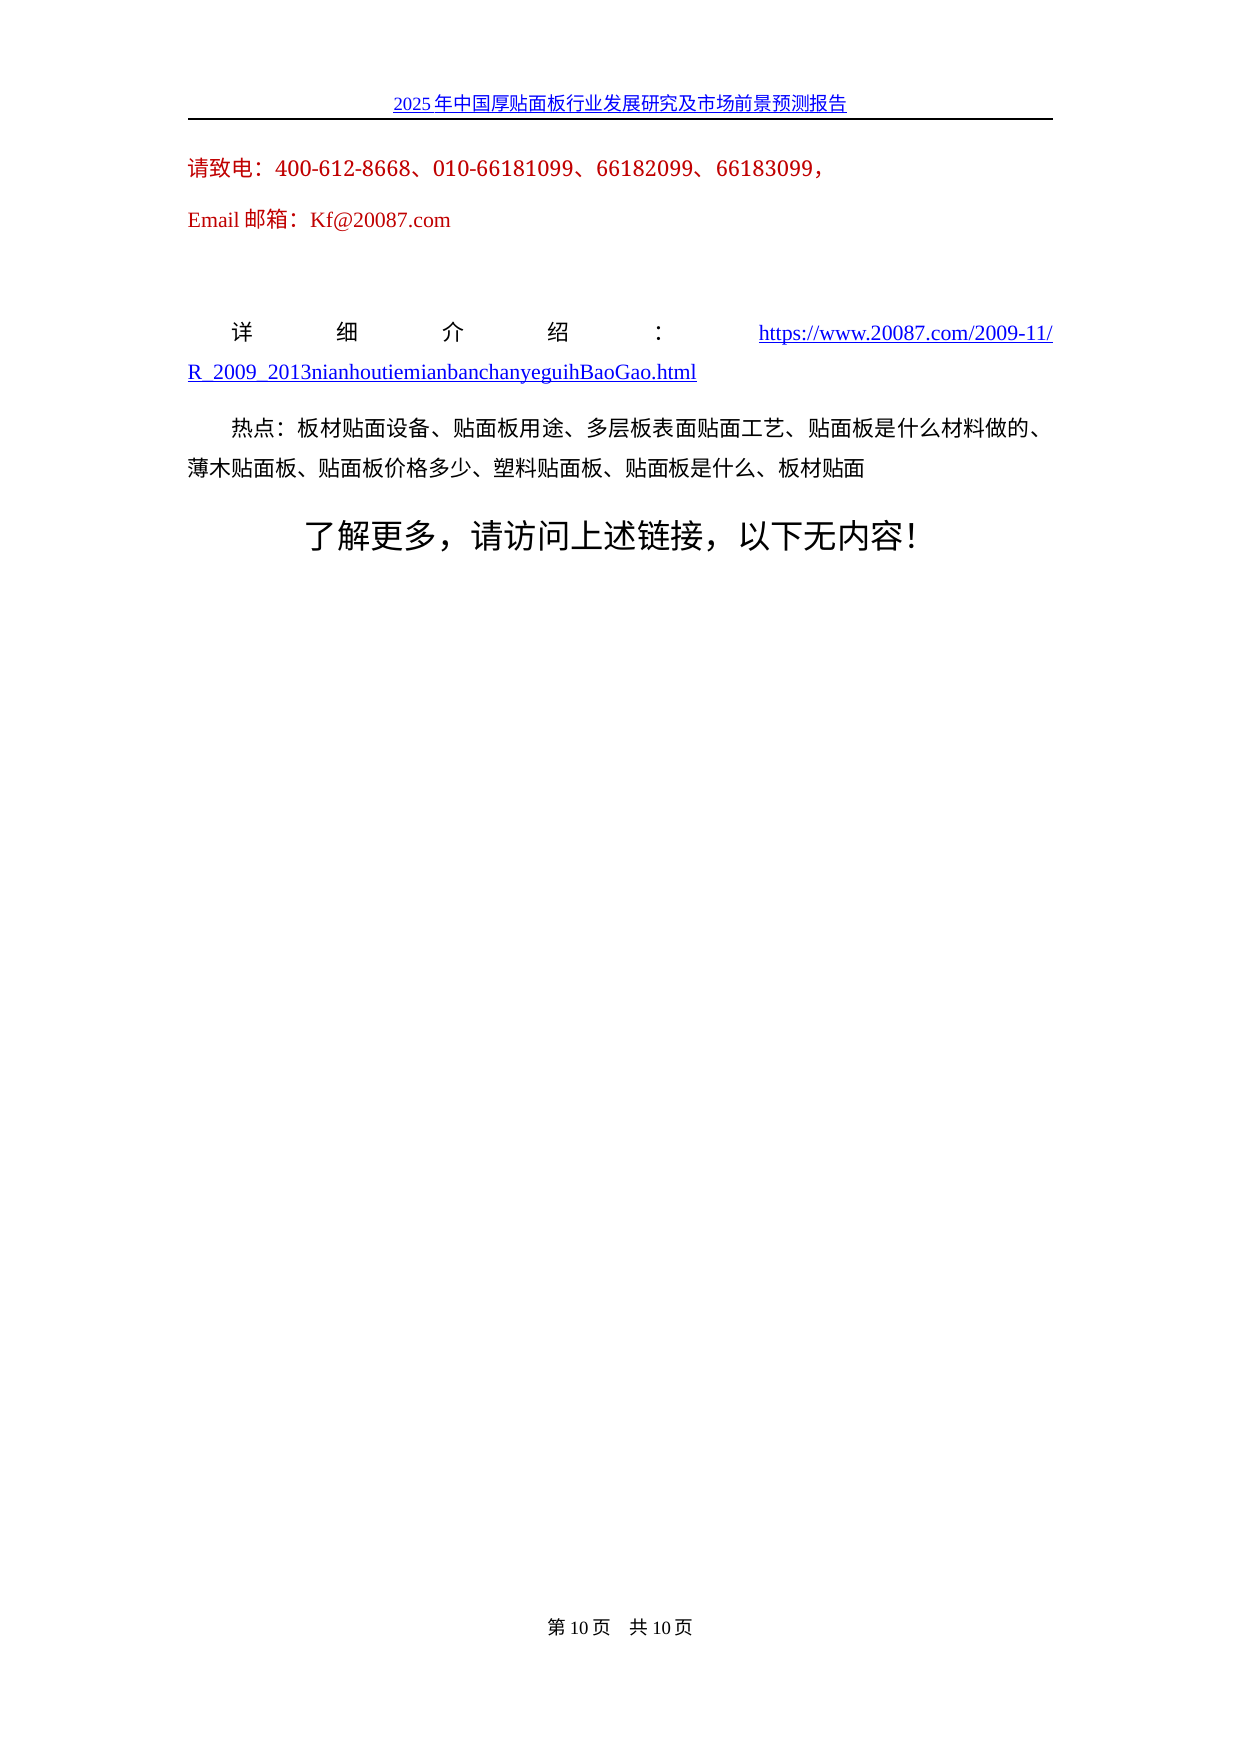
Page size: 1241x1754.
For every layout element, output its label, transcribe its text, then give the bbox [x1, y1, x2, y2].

text 热点：板材贴面设备、贴面板用途、多层板表面贴面工艺、贴面板是什么材料做的、薄木贴面板、贴面板价格多少、塑料贴面板、贴面板是什么、板材贴面 [187, 410, 1053, 483]
text 请致电：400-612-8668、010-66181099、66182099、66183099， [187, 150, 1053, 183]
text Email邮箱：Kf@20087.com [187, 202, 1053, 234]
title 了解更多，请访问上述链接，以下无内容！ [187, 501, 1053, 566]
text 详细介绍：https://www.20087.com/2009-11/R_2009_2013nianhoutiemianbanchanyeguihBaoGao.html [187, 315, 1053, 388]
